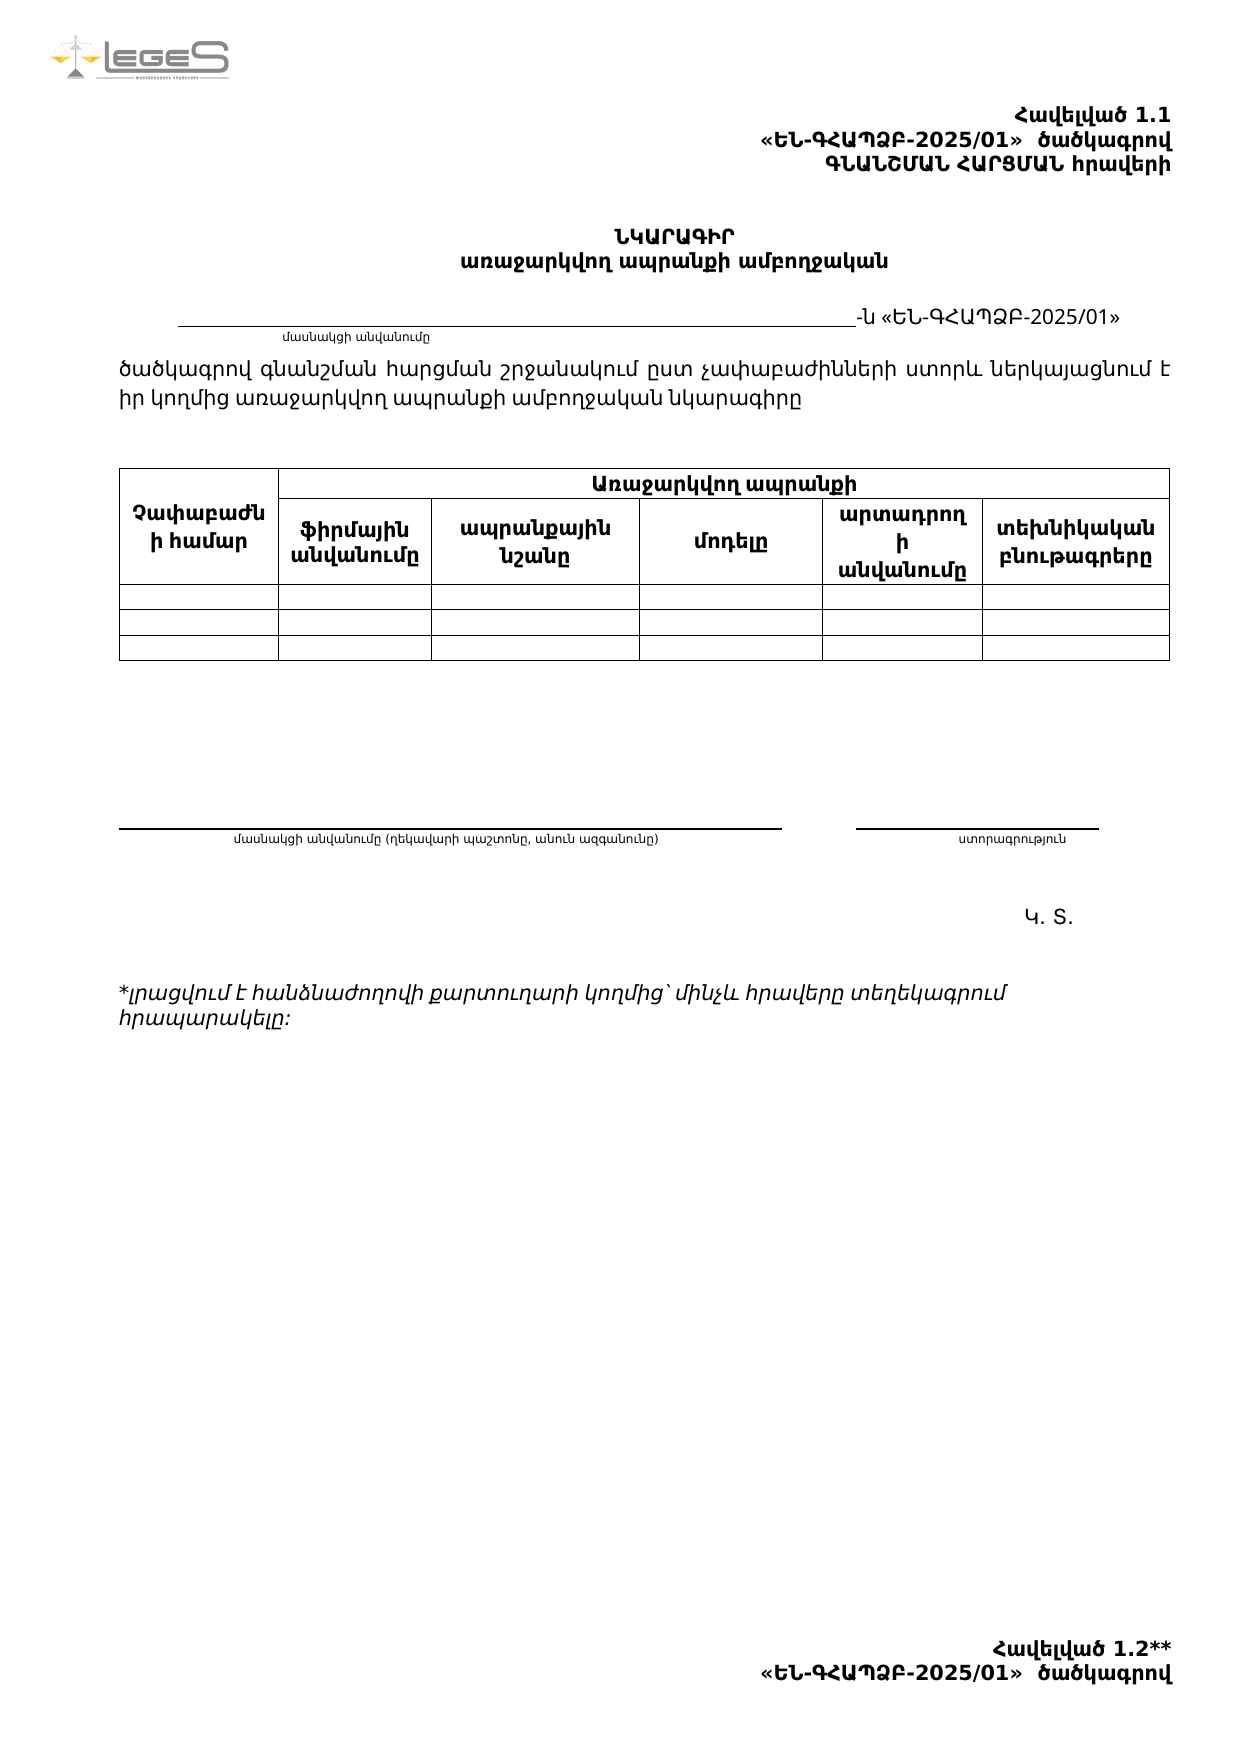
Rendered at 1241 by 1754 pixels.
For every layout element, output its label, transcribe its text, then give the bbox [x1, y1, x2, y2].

table_cell [640, 636, 822, 660]
table_cell [432, 610, 639, 635]
text «ԵՆ-ԳՀԱՊՁԲ-2025/01» ծածկագրով [118, 128, 1171, 152]
text մասնակցի անվանումը (ղեկավարի պաշտոնը, անուն ազգանունը) ստորագրություն [118, 832, 1171, 856]
subtitle Հավելված 1.2** [118, 1637, 1171, 1661]
table_cell [279, 610, 431, 635]
table_header Առաջարկվող ապրանքի [279, 469, 1169, 498]
table_cell ֆիրմային անվանումը [279, 499, 431, 584]
table_cell [279, 585, 431, 609]
table_cell [640, 610, 822, 635]
table_cell մոդելը [640, 499, 822, 584]
table_header Չափաբաժնի համար [120, 469, 278, 584]
table_cell [983, 636, 1169, 660]
subtitle առաջարկվող ապրանքի ամբողջական [118, 249, 1171, 273]
text ծածկագրով գնանշման հարցման շրջանակում ըստ չափաբաժինների ստորև ներկայացնում է իր կողմից առաջարկվող ապրանքի ամբողջական նկարագիրը [118, 354, 1171, 411]
text մասնակցի անվանումը [118, 330, 1171, 354]
table_cell տեխնիկական բնութագրերը [983, 499, 1169, 584]
picture [45, 29, 233, 94]
table_cell [823, 636, 982, 660]
subtitle ՆԿԱՐԱԳԻՐ [118, 225, 1171, 249]
table_cell ապրանքային նշանը [432, 499, 639, 584]
table_cell [120, 636, 278, 660]
table_cell [823, 610, 982, 635]
text Հավելված 1.1 [118, 103, 1171, 128]
table_cell [120, 610, 278, 635]
table_cell [983, 585, 1169, 609]
table_cell արտադրողի անվանումը [823, 499, 982, 584]
table_cell [823, 585, 982, 609]
text -ն «ԵՆ-ԳՀԱՊՁԲ-2025/01» [118, 302, 1171, 330]
table_cell [120, 585, 278, 609]
table_cell [640, 585, 822, 609]
table_cell [279, 636, 431, 660]
table_cell [432, 585, 639, 609]
text *լրացվում է հանձնաժողովի քարտուղարի կողմից` մինչև հրավերը տեղեկագրում հրապարակելը: [118, 978, 1171, 1030]
table_cell [983, 610, 1169, 635]
table_cell [432, 636, 639, 660]
text ԳՆԱՆՇՄԱՆ ՀԱՐՑՄԱՆ հրավերի [118, 152, 1171, 176]
text Կ. Տ. [118, 905, 1171, 929]
text «ԵՆ-ԳՀԱՊՁԲ-2025/01» ծածկագրով [118, 1661, 1171, 1686]
